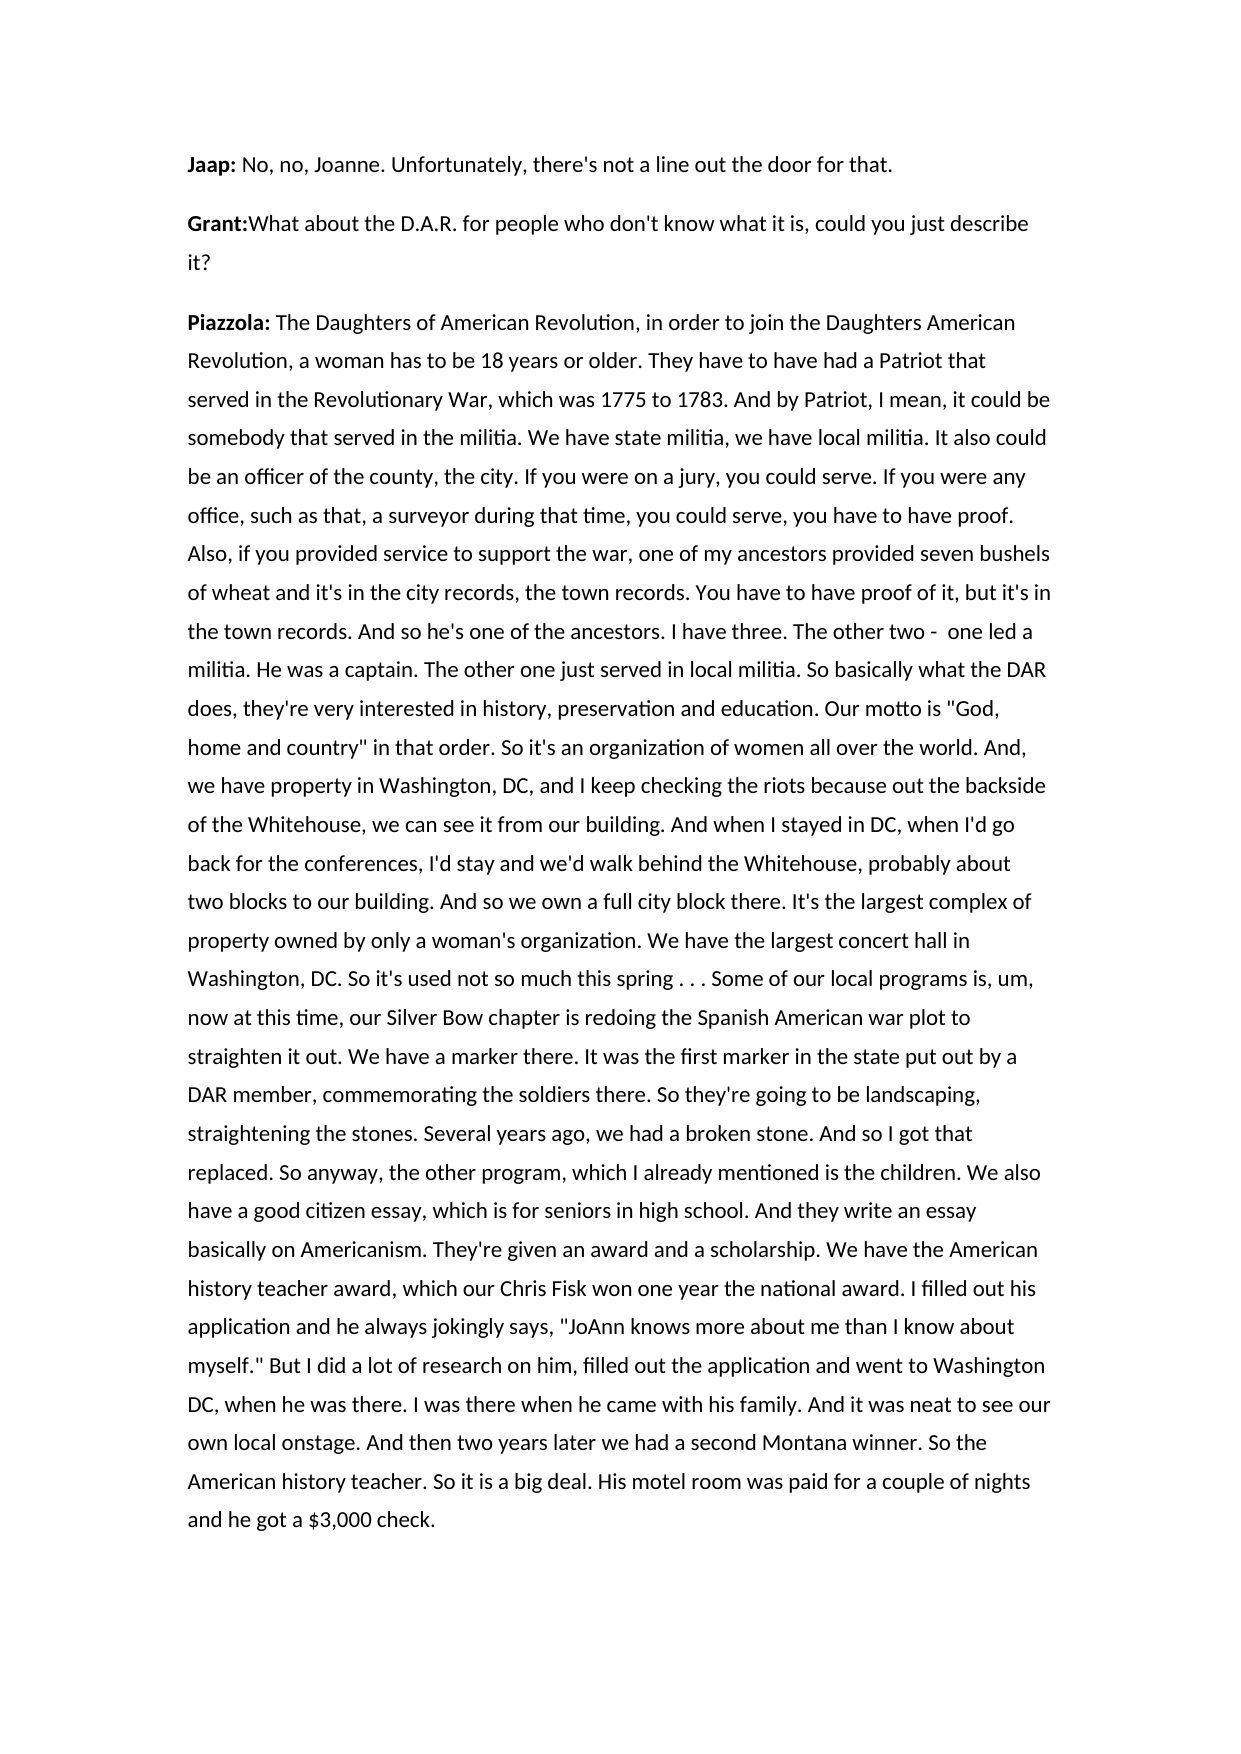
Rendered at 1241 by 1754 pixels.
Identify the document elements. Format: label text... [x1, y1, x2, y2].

text Jaap: No, no, Joanne. Unfortunately, there's not a line out the door for that. [187, 150, 1053, 178]
text Grant:What about the D.A.R. for people who don't know what it is, could you just describe it? [187, 209, 1053, 276]
text Piazzola: The Daughters of American Revolution, in order to join the Daughters American Revolution, a woman has to be 18 years or older. They have to have had a Patriot that served in the Revolutionary War, which was 1775 to 1783. And by Patriot, I mean, it could be somebody that served in the militia. We have state militia, we have local militia. It also could be an officer of the county, the city. If you were on a jury, you could serve. If you were any office, such as that, a surveyor during that time, you could serve, you have to have proof. Also, if you provided service to support the war, one of my ancestors provided seven bushels of wheat and it's in the city records, the town records. You have to have proof of it, but it's in the town records. And so he's one of the ancestors. I have three. The other two - one led a militia. He was a captain. The other one just served in local militia. So basically what the DAR does, they're very interested in history, preservation and education. Our motto is "God, home and country" in that order. So it's an organization of women all over the world. And, we have property in Washington, DC, and I keep checking the riots because out the backside of the Whitehouse, we can see it from our building. And when I stayed in DC, when I'd go back for the conferences, I'd stay and we'd walk behind the Whitehouse, probably about two blocks to our building. And so we own a full city block there. It's the largest complex of property owned by only a woman's organization. We have the largest concert hall in Washington, DC. So it's used not so much this spring . . . Some of our local programs is, um, now at this time, our Silver Bow chapter is redoing the Spanish American war plot to straighten it out. We have a marker there. It was the first marker in the state put out by a DAR member, commemorating the soldiers there. So they're going to be landscaping, straightening the stones. Several years ago, we had a broken stone. And so I got that replaced. So anyway, the other program, which I already mentioned is the children. We also have a good citizen essay, which is for seniors in high school. And they write an essay basically on Americanism. They're given an award and a scholarship. We have the American history teacher award, which our Chris Fisk won one year the national award. I filled out his application and he always jokingly says, "JoAnn knows more about me than I know about myself." But I did a lot of research on him, filled out the application and went to Washington DC, when he was there. I was there when he came with his family. And it was neat to see our own local onstage. And then two years later we had a second Montana winner. So the American history teacher. So it is a big deal. His motel room was paid for a couple of nights and he got a $3,000 check. [187, 308, 1053, 1534]
